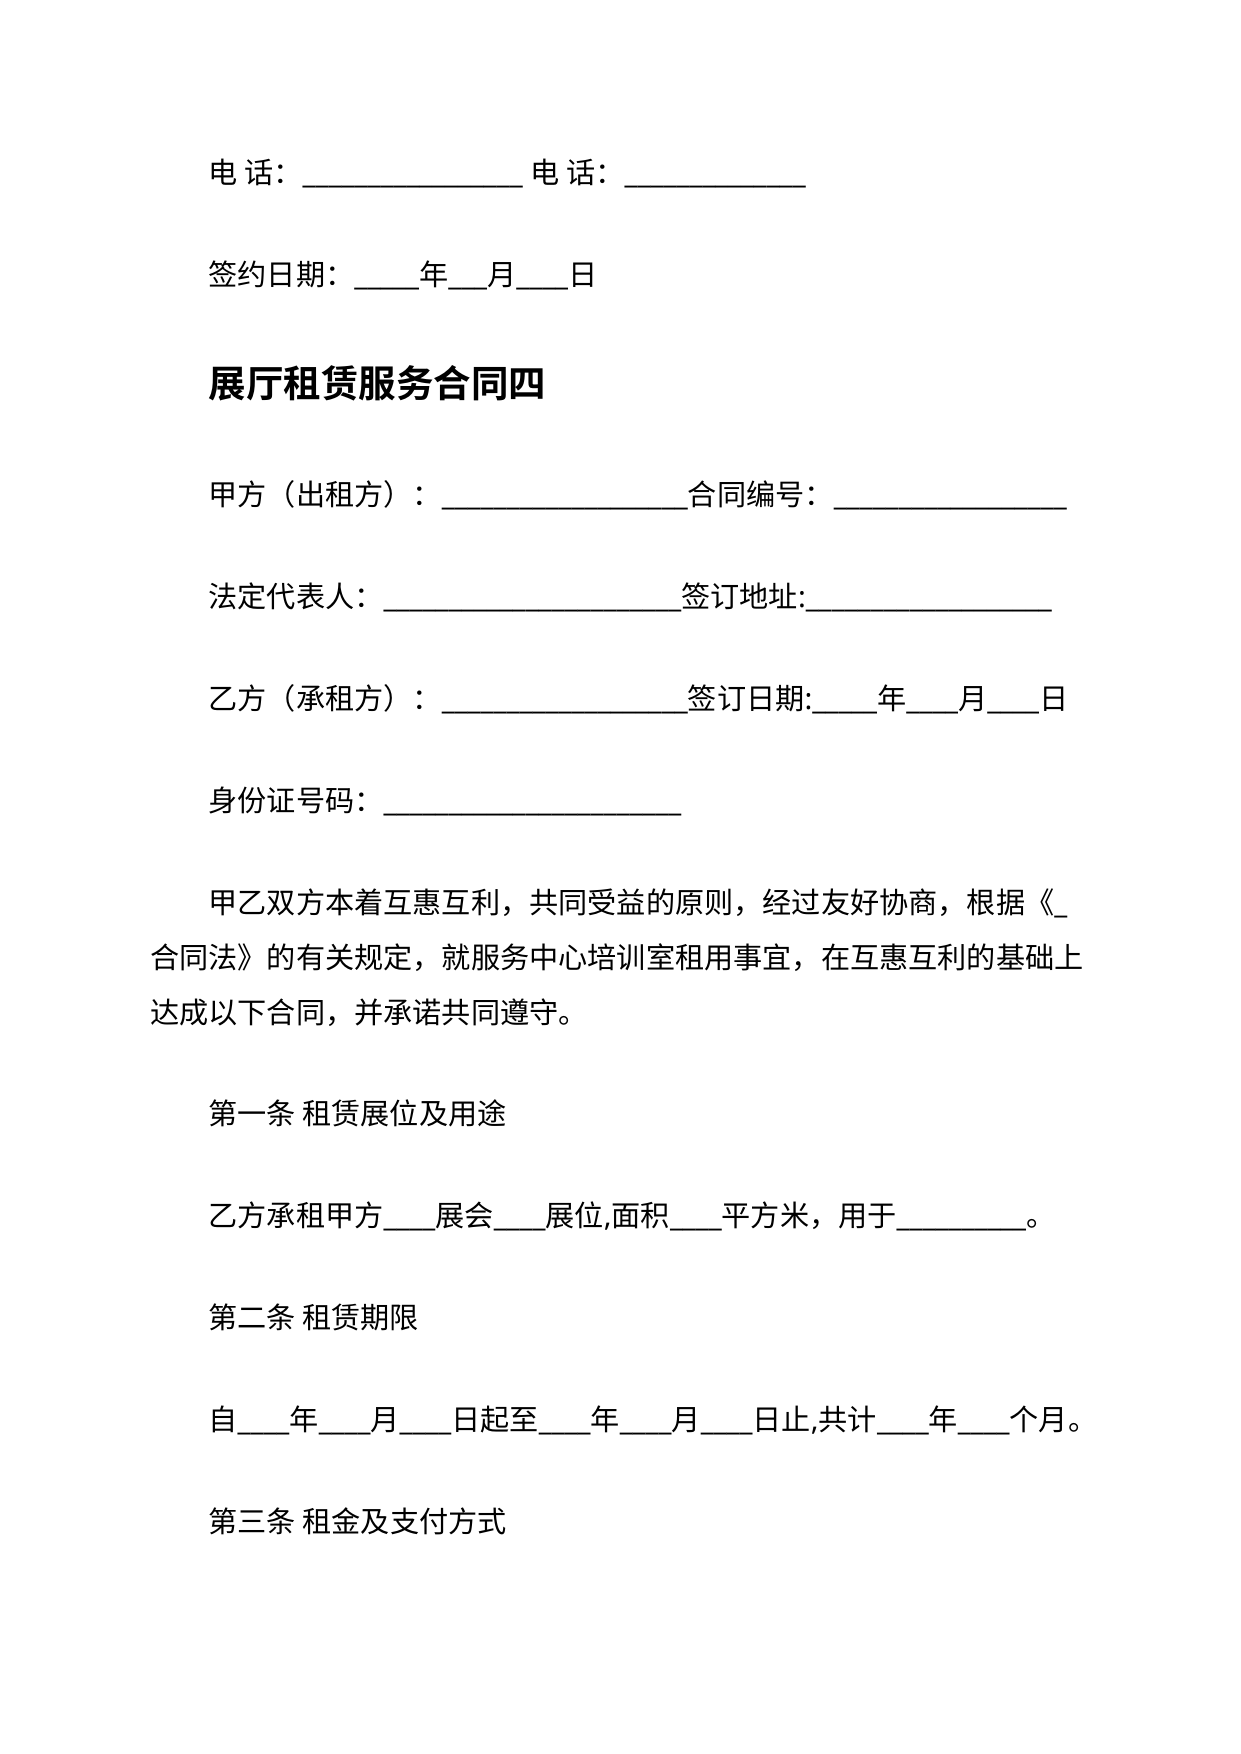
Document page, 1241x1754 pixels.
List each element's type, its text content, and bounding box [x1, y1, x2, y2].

text 法定代表人：_______________________签订地址:___________________ [150, 573, 1090, 616]
text 自____年____月____日起至____年____月____日止,共计____年____个月。 [150, 1396, 1090, 1439]
text 展厅租赁服务合同四 [150, 354, 1090, 408]
text 甲方（出租方）：___________________合同编号：__________________ [150, 471, 1090, 514]
text 第一条 租赁展位及用途 [150, 1091, 1090, 1133]
text 签约日期：_____年___月____日 [150, 252, 1090, 294]
text 乙方（承租方）：___________________签订日期:_____年____月____日 [150, 675, 1090, 718]
text 第三条 租金及支付方式 [150, 1498, 1090, 1541]
text 乙方承租甲方____展会____展位,面积____平方米，用于__________。 [150, 1193, 1090, 1235]
text 电 话：_________________ 电 话：______________ [150, 150, 1090, 192]
text 第二条 租赁期限 [150, 1295, 1090, 1337]
text 甲乙双方本着互惠互利，共同受益的原则，经过友好协商，根据《_合同法》的有关规定，就服务中心培训室租用事宜，在互惠互利的基础上达成以下合同，并承诺共同遵守。 [150, 879, 1090, 1031]
text 身份证号码：_______________________ [150, 777, 1090, 820]
